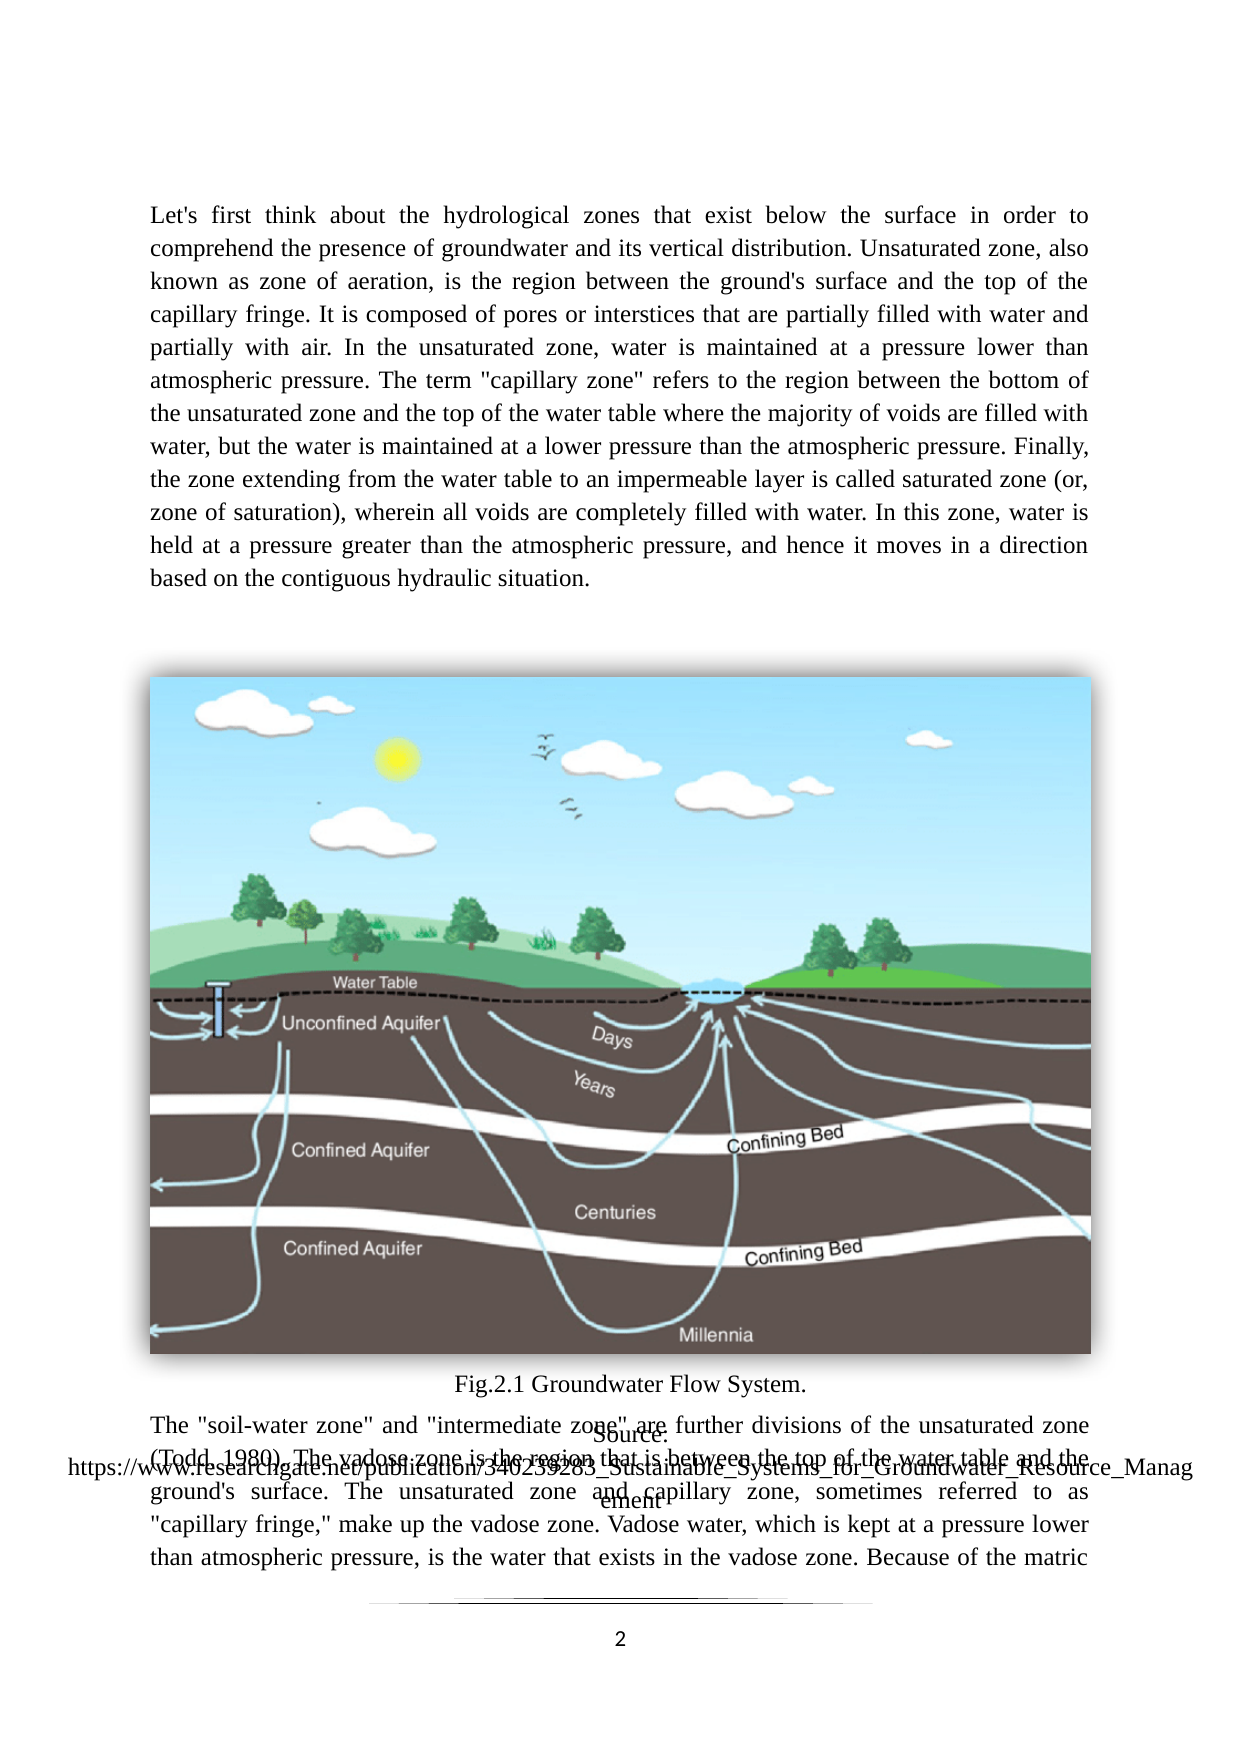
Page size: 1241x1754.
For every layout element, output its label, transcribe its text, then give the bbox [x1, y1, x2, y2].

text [150, 1372, 1090, 1571]
picture [150, 677, 1091, 1354]
text Let's first think about the hydrological zones that exist below the surface in order to comprehend the presence of groundwater and its vertical distribution. Unsaturated zone, also known as zone of aeration, is the region between the ground's surface and the top of the capillary fringe. It is composed of pores or interstices that are partially filled with water and partially with air. In the unsaturated zone, water is maintained at a pressure lower than atmospheric pressure. The term "capillary zone" refers to the region between the bottom of the unsaturated zone and the top of the water table where the majority of voids are filled with water, but the water is maintained at a lower pressure than the atmospheric pressure. Finally, the zone extending from the water table to an impermeable layer is called saturated zone (or, zone of saturation), wherein all voids are completely filled with water. In this zone, water is held at a pressure greater than the atmospheric pressure, and hence it moves in a direction based on the contiguous hydraulic situation. [150, 200, 1090, 592]
